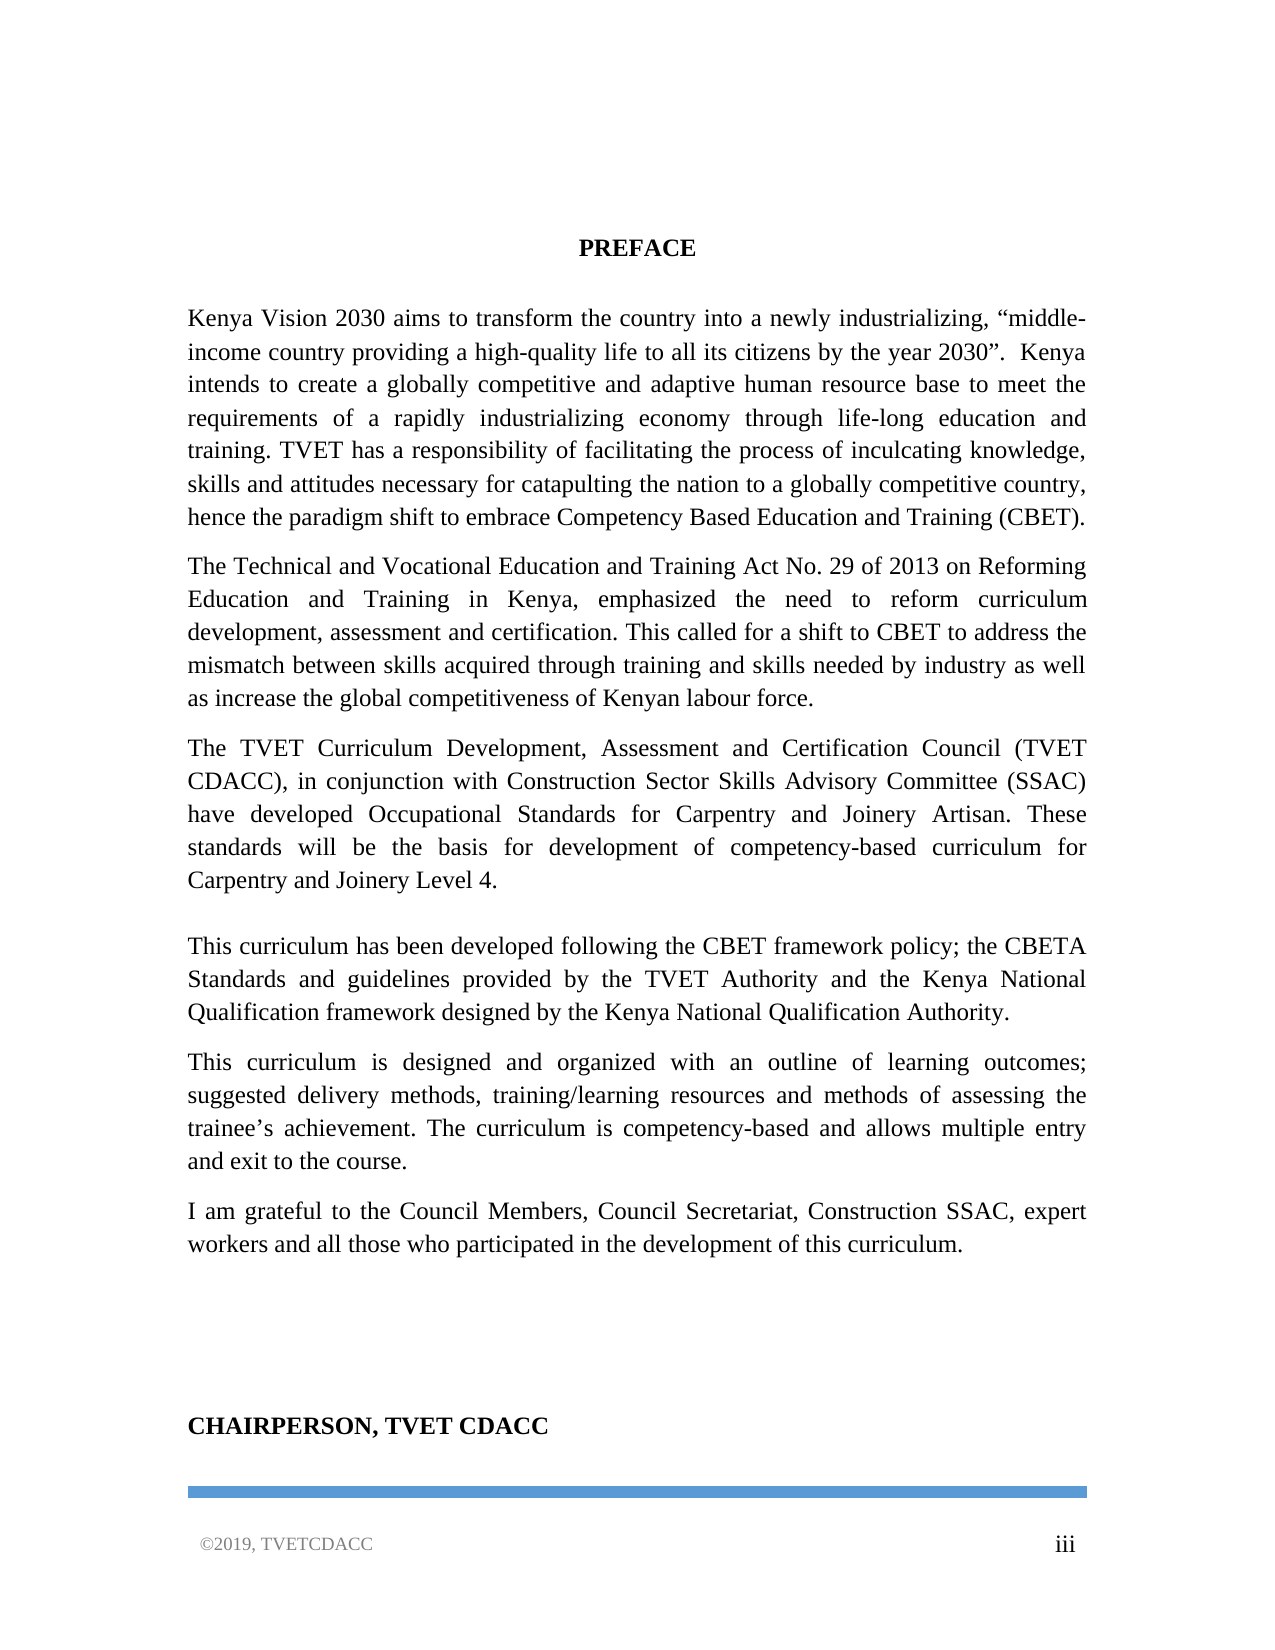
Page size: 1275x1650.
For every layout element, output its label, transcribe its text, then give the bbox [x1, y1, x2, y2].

text This curriculum has been developed following the CBET framework policy; the CBETA Standards and guidelines provided by the TVET Authority and the Kenya National Qualification framework designed by the Kenya National Qualification Authority. [187, 931, 1087, 1026]
text Kenya Vision 2030 aims to transform the country into a newly industrializing, “middle-income country providing a high-quality life to all its citizens by the year 2030”. Kenya intends to create a globally competitive and adaptive human resource base to meet the requirements of a rapidly industrializing economy through life-long education and training. TVET has a responsibility of facilitating the process of inculcating knowledge, skills and attitudes necessary for catapulting the nation to a globally competitive country, hence the paradigm shift to embrace Competency Based Education and Training (CBET). [187, 303, 1087, 530]
text I am grateful to the Council Members, Council Secretariat, Construction SSAC, expert workers and all those who participated in the development of this curriculum. [187, 1196, 1087, 1257]
text CHAIRPERSON, TVET CDACC [187, 1411, 1087, 1439]
text This curriculum is designed and organized with an outline of learning outcomes; suggested delivery methods, training/learning resources and methods of assessing the trainee’s achievement. The curriculum is competency-based and allows multiple entry and exit to the course. [187, 1047, 1087, 1175]
text The Technical and Vocational Education and Training Act No. 29 of 2013 on Reforming Education and Training in Kenya, emphasized the need to reform curriculum development, assessment and certification. This called for a shift to CBET to address the mismatch between skills acquired through training and skills needed by industry as well as increase the global competitiveness of Kenyan labour force. [187, 551, 1087, 712]
subtitle PREFACE [187, 233, 1087, 262]
text The TVET Curriculum Development, Assessment and Certification Council (TVET CDACC), in conjunction with Construction Sector Skills Advisory Committee (SSAC) have developed Occupational Standards for Carpentry and Joinery Artisan. These standards will be the basis for development of competency-based curriculum for Carpentry and Joinery Level 4. [187, 733, 1087, 894]
